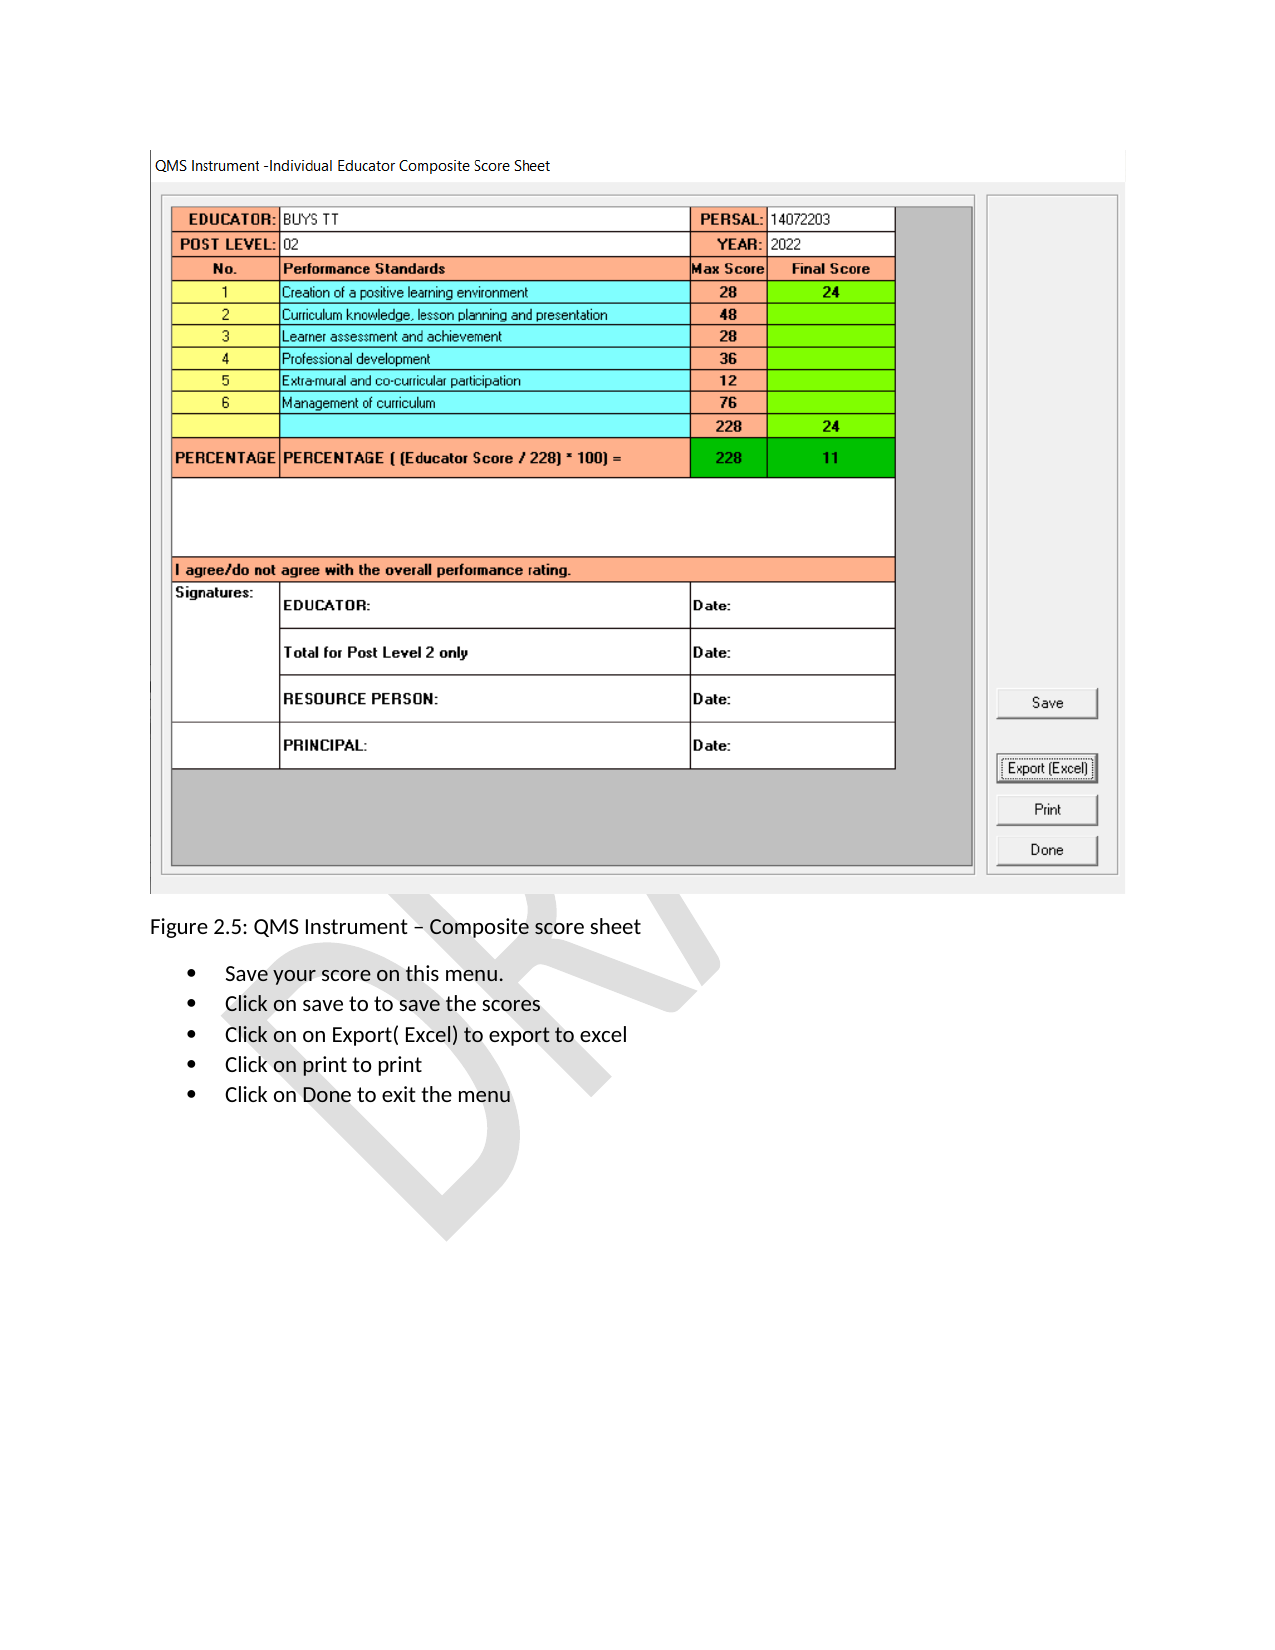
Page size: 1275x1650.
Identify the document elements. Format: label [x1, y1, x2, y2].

picture [150, 150, 1125, 894]
